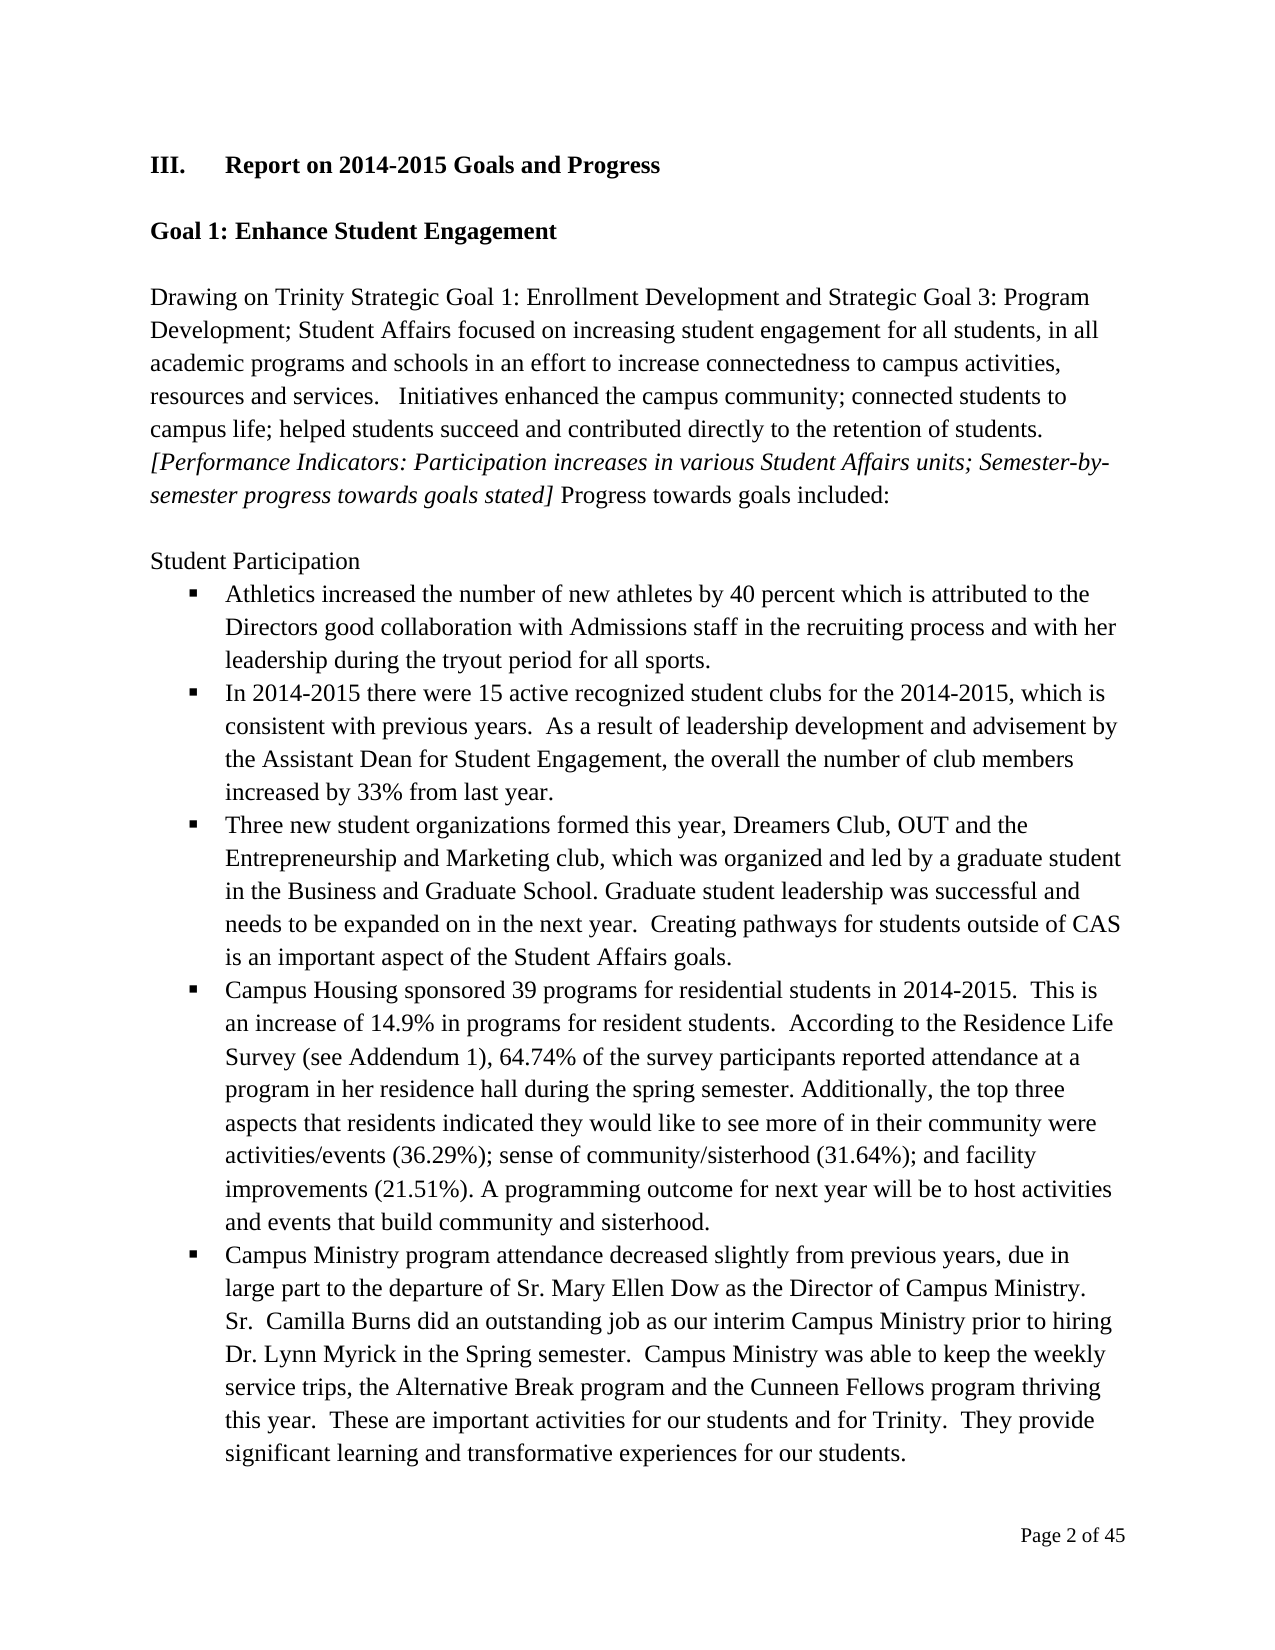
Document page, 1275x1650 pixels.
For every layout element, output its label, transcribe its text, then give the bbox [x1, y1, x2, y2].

list Three new student organizations formed this year, Dreamers Club, OUT and the Entrepreneurship and Marketing club, which was organized and led by a graduate student in the Business and Graduate School. Graduate student leadership was successful and needs to be expanded on in the next year. Creating pathways for students outside of CAS is an important aspect of the Student Affairs goals. [187, 810, 1125, 971]
list In 2014-2015 there were 15 active recognized student clubs for the 2014-2015, which is consistent with previous years. As a result of leadership development and advisement by the Assistant Dean for Student Engagement, the overall the number of club members increased by 33% from last year. [187, 678, 1125, 806]
list Goal 1: Enhance Student Engagement Drawing on Trinity Strategic Goal 1: Enrollment Development and Strategic Goal 3: Program Development; Student Affairs focused on increasing student engagement for all students, in all academic programs and schools in an effort to increase connectedness to campus activities, resources and services. Initiatives enhanced the campus community; connected students to campus life; helped students succeed and contributed directly to the retention of students. [Performance Indicators: Participation increases in various Student Affairs units; Semester-by-semester progress towards goals stated] Progress towards goals included: [150, 183, 1125, 509]
list Athletics increased the number of new athletes by 40 percent which is attributed to the Directors good collaboration with Admissions staff in the recruiting process and with her leadership during the tryout period for all sports. [187, 579, 1125, 674]
list Campus Housing sponsored 39 programs for residential students in 2014-2015. This is an increase of 14.9% in programs for resident students. According to the Residence Life Survey (see Addendum 1), 64.74% of the survey participants reported attendance at a program in her residence hall during the spring semester. Additionally, the top three aspects that residents indicated they would like to see more of in their community were activities/events (36.29%); sense of community/sisterhood (31.64%); and facility improvements (21.51%). A programming outcome for next year will be to host activities and events that build community and sisterhood. [187, 976, 1125, 1235]
list Campus Ministry program attendance decreased slightly from previous years, due in large part to the departure of Sr. Mary Ellen Dow as the Director of Campus Ministry. Sr. Camilla Burns did an outstanding job as our interim Campus Ministry prior to hiring Dr. Lynn Myrick in the Spring semester. Campus Ministry was able to keep the weekly service trips, the Alternative Break program and the Cunneen Fellows program thriving this year. These are important activities for our students and for Trinity. They provide significant learning and transformative experiences for our students. [187, 1240, 1125, 1467]
list Report on 2014-2015 Goals and Progress [150, 150, 1125, 179]
list Student Participation [150, 546, 1125, 575]
